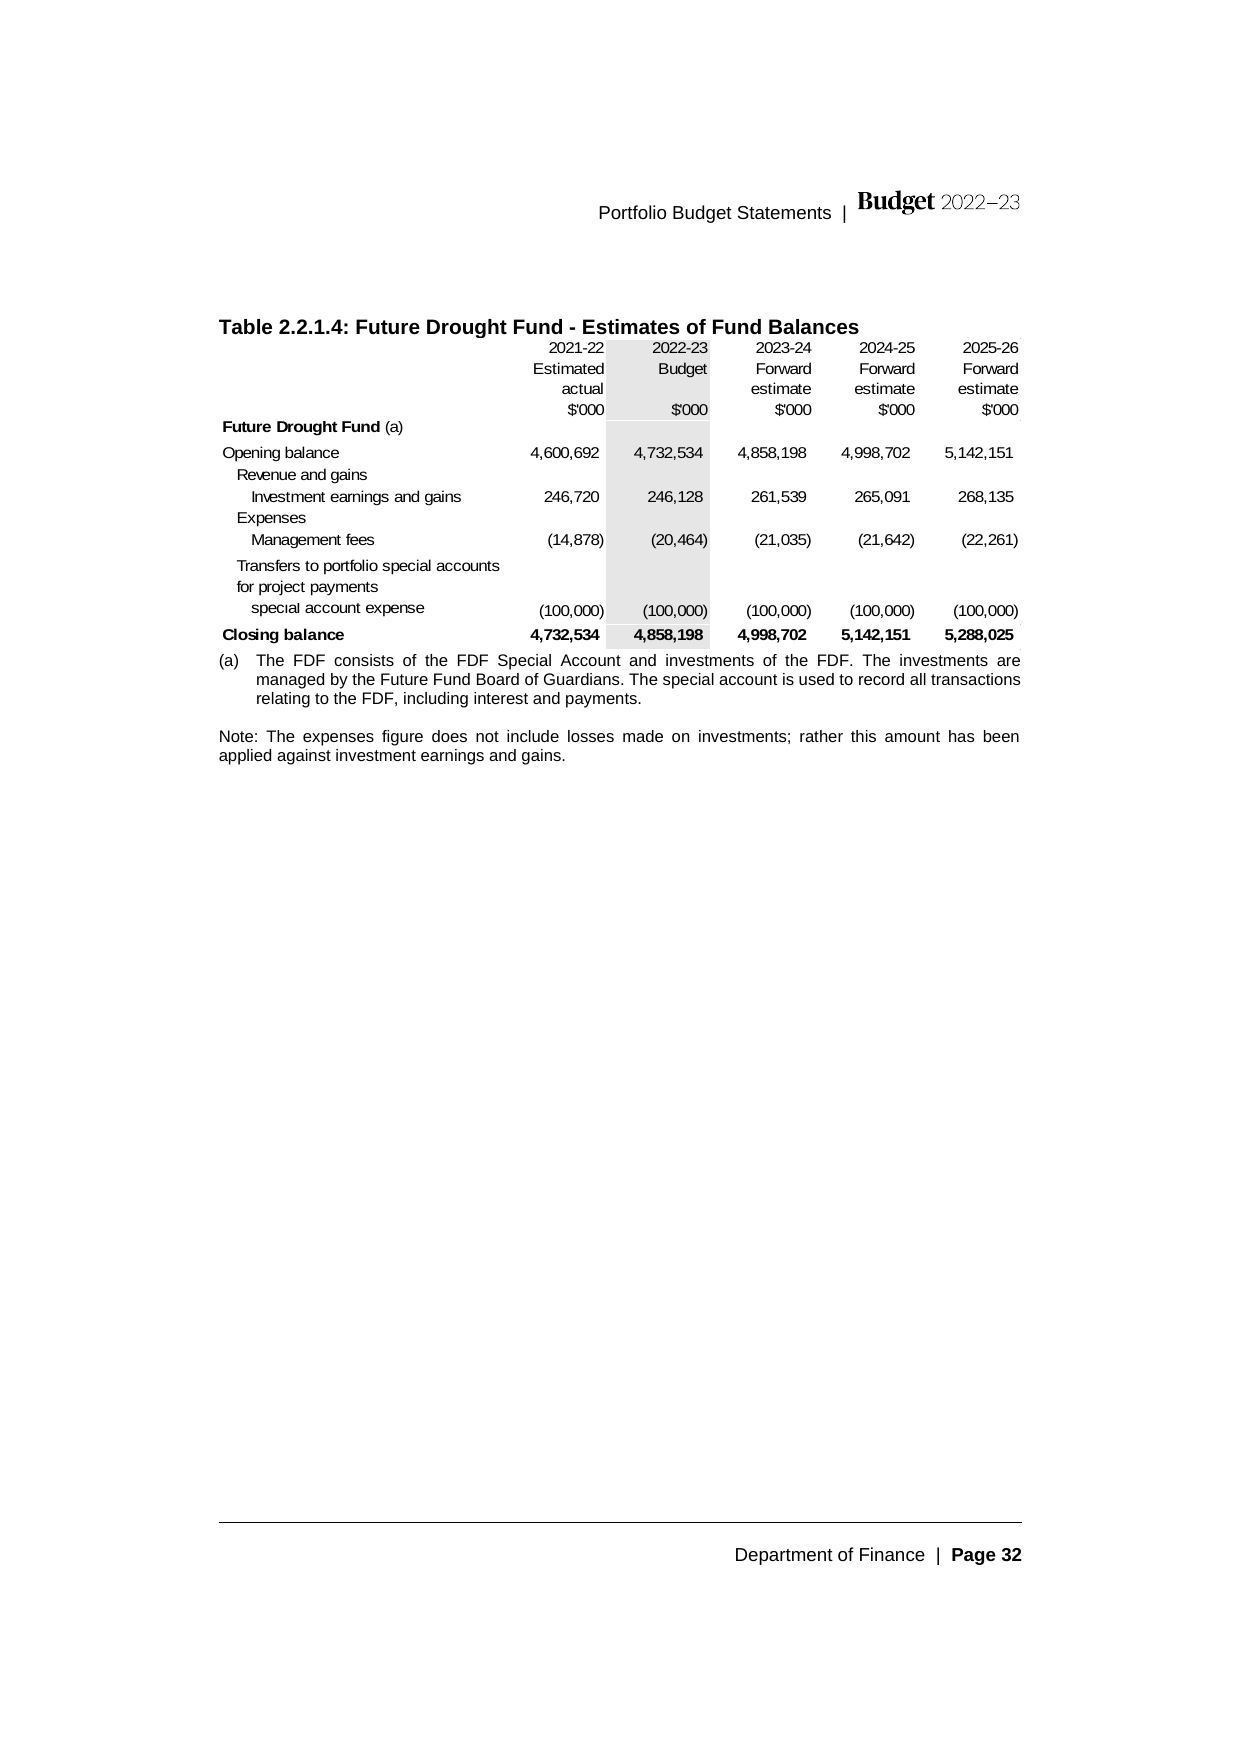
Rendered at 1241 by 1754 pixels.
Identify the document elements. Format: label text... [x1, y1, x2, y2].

text Note: The expenses figure does not include losses made on investments; rather this amount has been applied against investment earnings and gains. [218, 727, 1022, 765]
picture [857, 188, 1020, 217]
text Table 2.2.1.4: Future Drought Fund - Estimates of Fund Balances [218, 314, 1022, 338]
list The FDF consists of the FDF Special Account and investments of the FDF. The investments are managed by the Future Fund Board of Guardians. The special account is used to record all transactions relating to the FDF, including interest and payments. [218, 650, 1022, 708]
